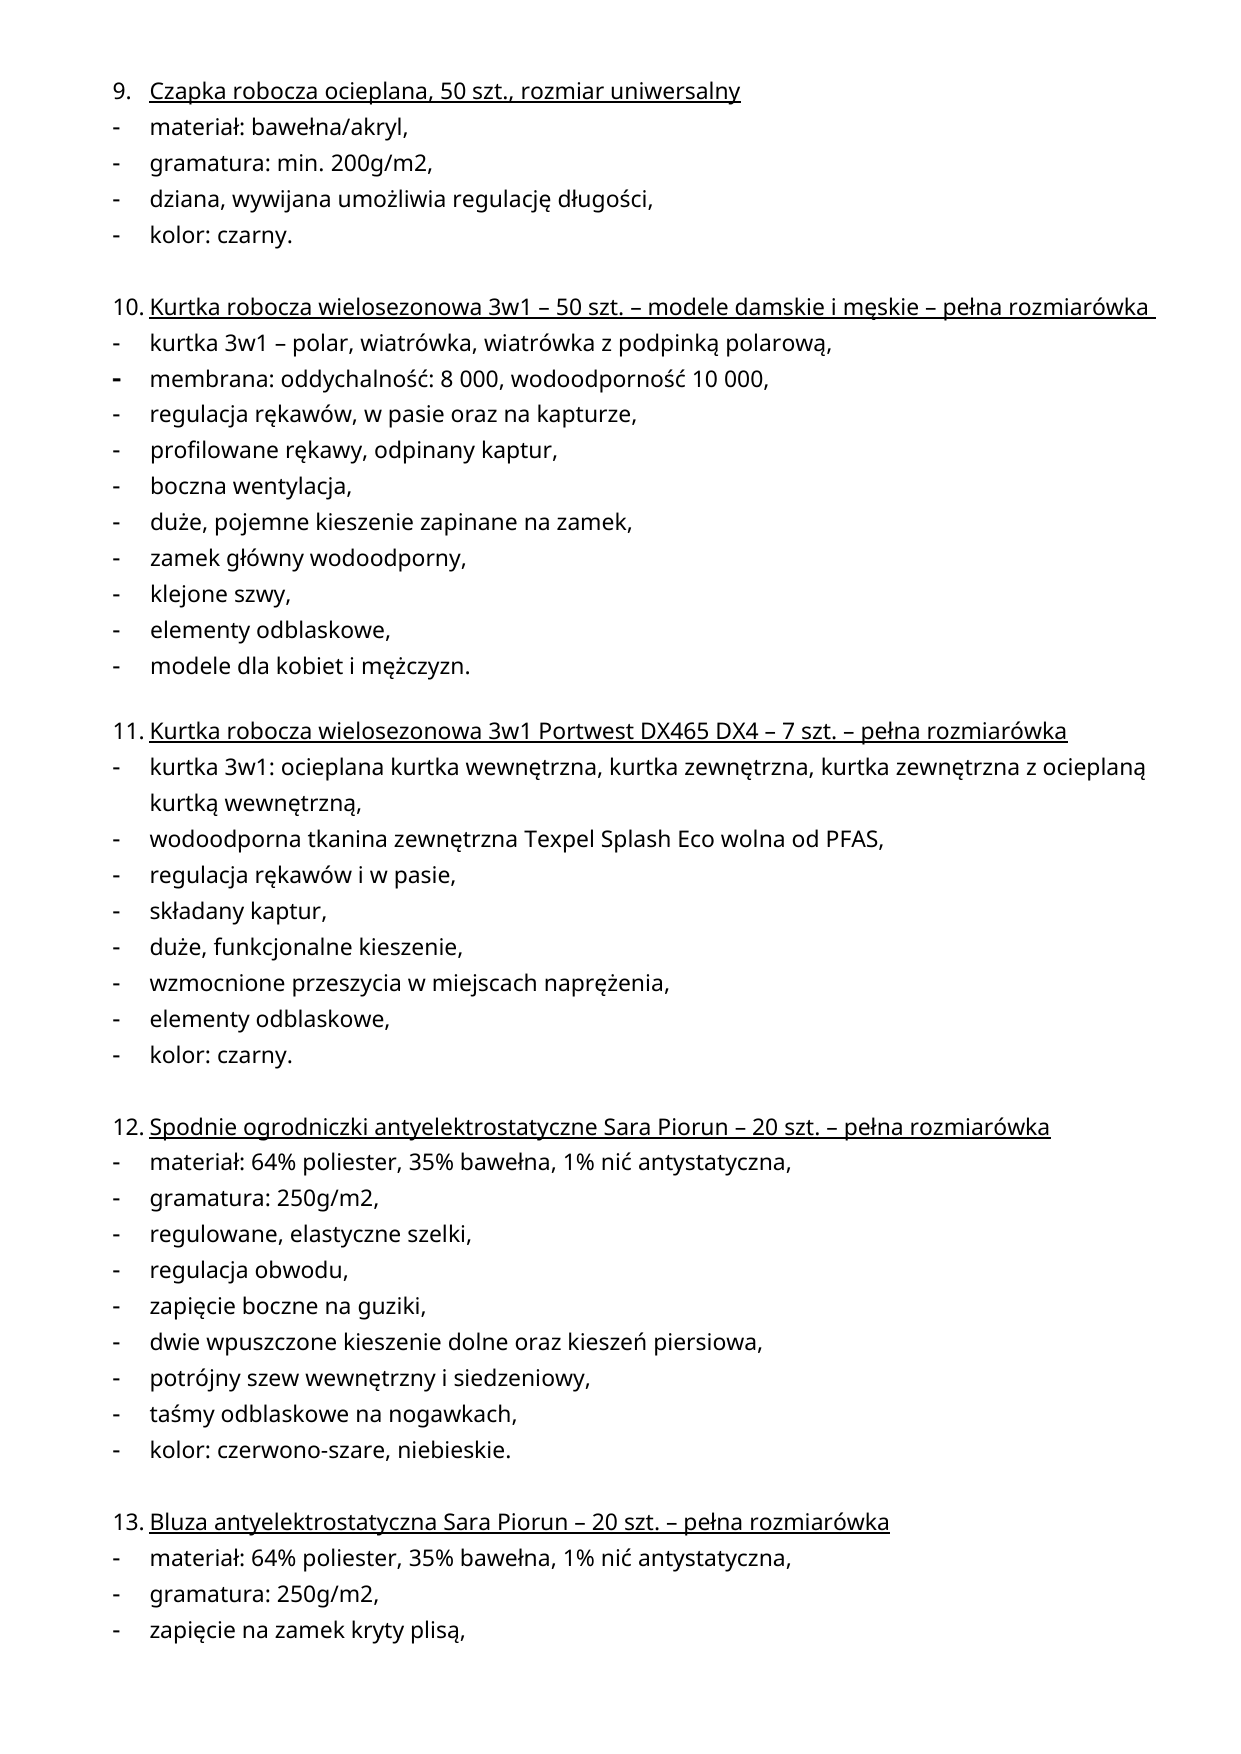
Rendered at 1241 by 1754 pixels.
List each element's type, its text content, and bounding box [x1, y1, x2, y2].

list kurtka 3w1 – polar, wiatrówka, wiatrówka z podpinką polarową, [112, 327, 1165, 358]
list profilowane rękawy, odpinany kaptur, [112, 434, 1165, 466]
list gramatura: 250g/m2, [112, 1182, 1165, 1213]
list Kurtka robocza wielosezonowa 3w1 Portwest DX465 DX4 – 7 szt. – pełna rozmiarówka [112, 715, 1165, 746]
list regulacja rękawów i w pasie, [112, 859, 1165, 890]
list zapięcie na zamek kryty plisą, [112, 1613, 1165, 1645]
list materiał: 64% poliester, 35% bawełna, 1% nić antystatyczna, [112, 1542, 1165, 1573]
list zapięcie boczne na guziki, [112, 1290, 1165, 1321]
list materiał: bawełna/akryl, [112, 111, 1165, 142]
list potrójny szew wewnętrzny i siedzeniowy, [112, 1362, 1165, 1393]
list Bluza antyelektrostatyczna Sara Piorun – 20 szt. – pełna rozmiarówka [112, 1506, 1165, 1537]
list kolor: czarny. [112, 1038, 1165, 1070]
list Czapka robocza ocieplana, 50 szt., rozmiar uniwersalny [112, 75, 1165, 106]
list duże, funkcjonalne kieszenie, [112, 931, 1165, 962]
list regulacja obwodu, [112, 1254, 1165, 1285]
list wodoodporna tkanina zewnętrzna Texpel Splash Eco wolna od PFAS, [112, 823, 1165, 854]
list Spodnie ogrodniczki antyelektrostatyczne Sara Piorun – 20 szt. – pełna rozmiarówka [112, 1110, 1165, 1142]
list kurtka 3w1: ocieplana kurtka wewnętrzna, kurtka zewnętrzna, kurtka zewnętrzna z ocieplaną kurtką wewnętrzną, [112, 751, 1165, 818]
list klejone szwy, [112, 578, 1165, 609]
list dwie wpuszczone kieszenie dolne oraz kieszeń piersiowa, [112, 1326, 1165, 1357]
list elementy odblaskowe, [112, 1003, 1165, 1034]
list wzmocnione przeszycia w miejscach naprężenia, [112, 967, 1165, 998]
list kolor: czarny. [112, 219, 1165, 250]
list materiał: 64% poliester, 35% bawełna, 1% nić antystatyczna, [112, 1146, 1165, 1178]
list gramatura: 250g/m2, [112, 1578, 1165, 1609]
list duże, pojemne kieszenie zapinane na zamek, [112, 506, 1165, 537]
list regulacja rękawów, w pasie oraz na kapturze, [112, 398, 1165, 430]
list regulowane, elastyczne szelki, [112, 1218, 1165, 1249]
list gramatura: min. 200g/m2, [112, 147, 1165, 178]
list składany kaptur, [112, 895, 1165, 926]
list dziana, wywijana umożliwia regulację długości, [112, 183, 1165, 214]
list Kurtka robocza wielosezonowa 3w1 – 50 szt. – modele damskie i męskie – pełna rozmiarówka [112, 291, 1165, 322]
list membrana: oddychalność: 8 000, wodoodporność 10 000, [112, 362, 1165, 394]
list elementy odblaskowe, [112, 614, 1165, 645]
list modele dla kobiet i mężczyzn. [112, 650, 1165, 681]
list zamek główny wodoodporny, [112, 542, 1165, 573]
list taśmy odblaskowe na nogawkach, [112, 1398, 1165, 1429]
list boczna wentylacja, [112, 470, 1165, 502]
list kolor: czerwono-szare, niebieskie. [112, 1434, 1165, 1465]
